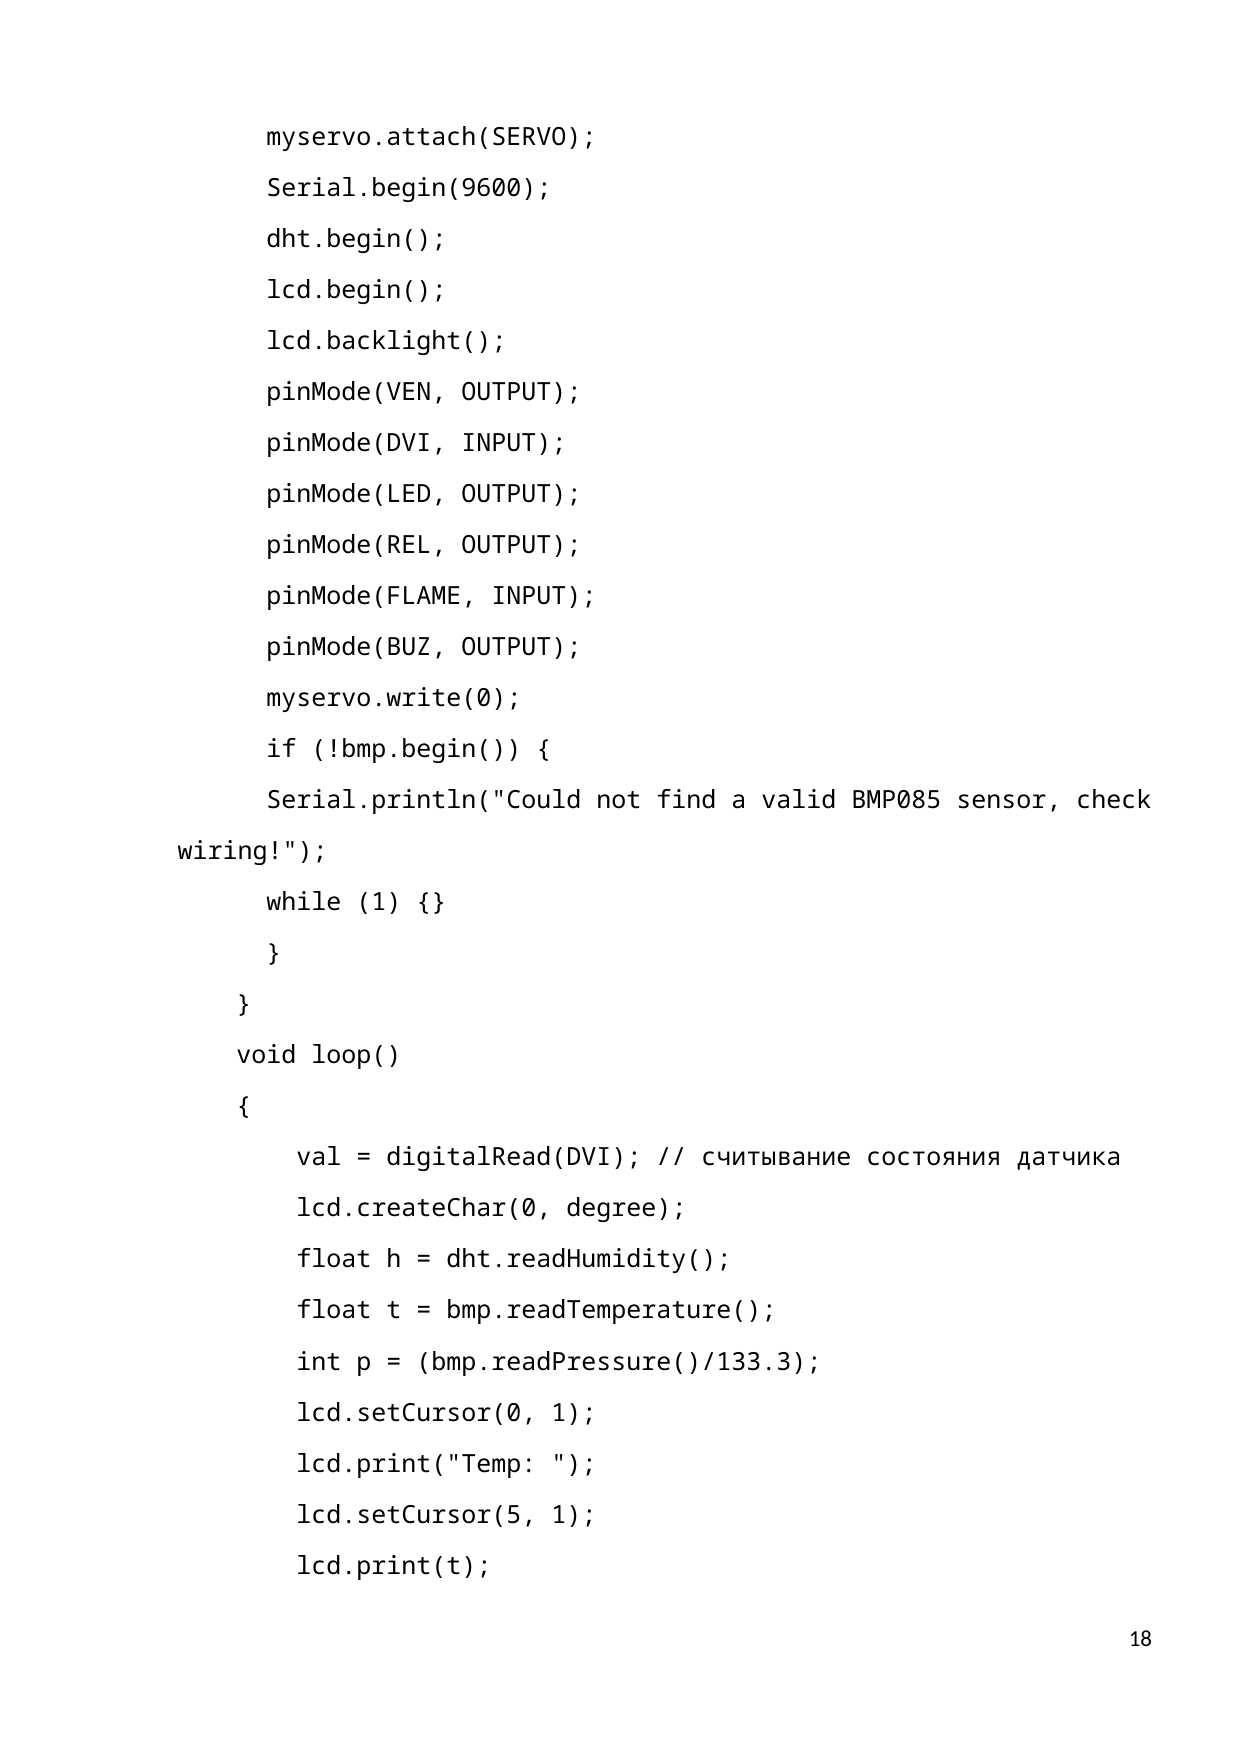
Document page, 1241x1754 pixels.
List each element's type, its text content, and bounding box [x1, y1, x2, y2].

text float t = bmp.readTemperature(); [177, 1292, 1152, 1326]
text void loop() [177, 1037, 1152, 1071]
text { [177, 1088, 1152, 1122]
text int p = (bmp.readPressure()/133.3); [177, 1343, 1152, 1377]
text lcd.begin(); [177, 271, 1152, 305]
text val = digitalRead(DVI); // считывание состояния датчика [177, 1139, 1152, 1173]
text pinMode(FLAME, INPUT); [177, 577, 1152, 612]
text lcd.print("Temp: "); [177, 1445, 1152, 1479]
text myservo.write(0); [177, 679, 1152, 714]
text lcd.setCursor(5, 1); [177, 1496, 1152, 1530]
text pinMode(REL, OUTPUT); [177, 526, 1152, 561]
text myservo.attach(SERVO); [177, 118, 1152, 152]
text lcd.createChar(0, degree); [177, 1190, 1152, 1224]
text lcd.print(t); [177, 1547, 1152, 1581]
text pinMode(VEN, OUTPUT); [177, 373, 1152, 407]
text float h = dht.readHumidity(); [177, 1241, 1152, 1275]
text pinMode(LED, OUTPUT); [177, 475, 1152, 509]
text pinMode(BUZ, OUTPUT); [177, 628, 1152, 663]
text while (1) {} [177, 884, 1152, 918]
text dht.begin(); [177, 220, 1152, 254]
text lcd.setCursor(0, 1); [177, 1394, 1152, 1428]
text pinMode(DVI, INPUT); [177, 424, 1152, 458]
text if (!bmp.begin()) { [177, 731, 1152, 765]
text Serial.println("Could not find a valid BMP085 sensor, check wiring!"); [177, 782, 1152, 867]
text Serial.begin(9600); [177, 169, 1152, 203]
text lcd.backlight(); [177, 322, 1152, 356]
text } [177, 935, 1152, 969]
text } [177, 986, 1152, 1020]
